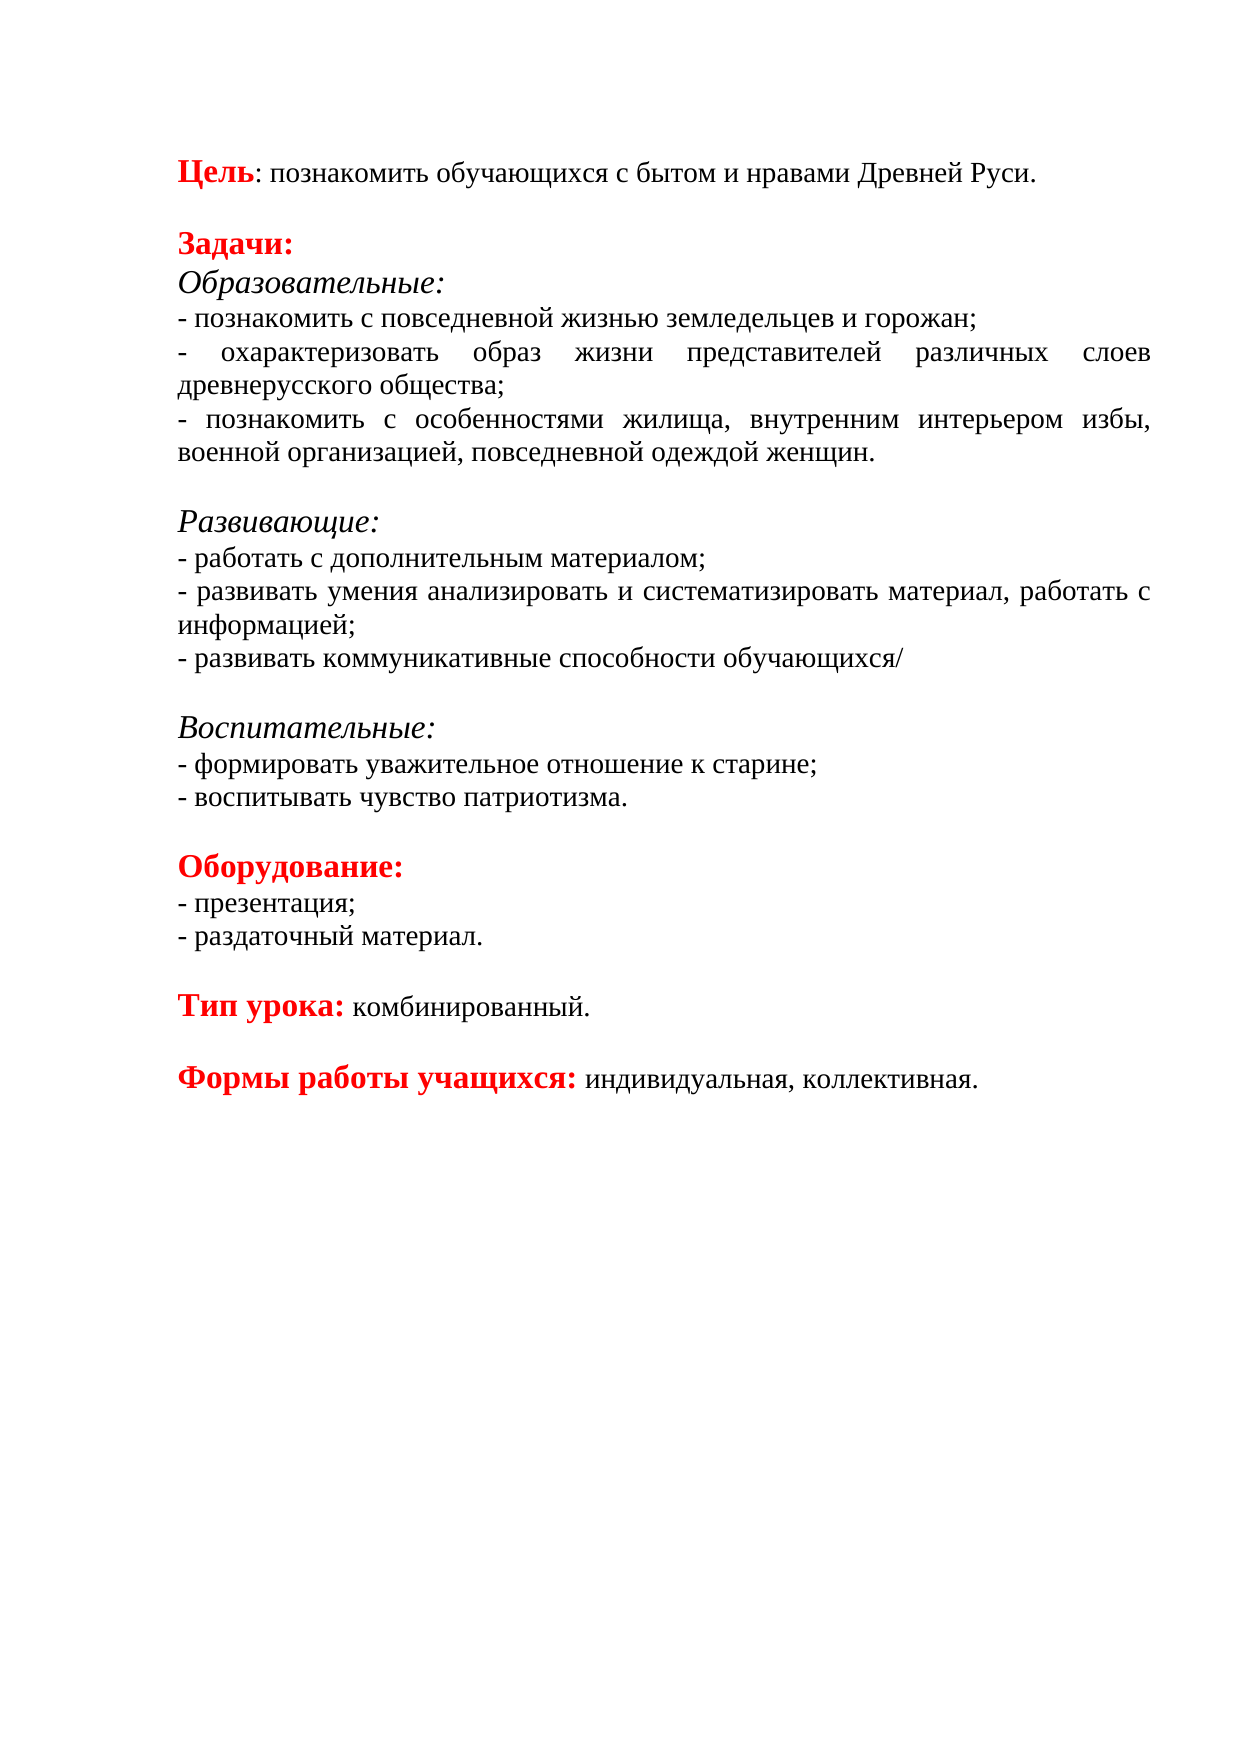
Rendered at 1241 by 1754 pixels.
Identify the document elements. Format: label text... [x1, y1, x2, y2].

text - раздаточный материал. [177, 918, 1152, 952]
text Развивающие: [177, 501, 1152, 540]
text - познакомить с особенностями жилища, внутренним интерьером избы, военной организацией, повседневной одеждой женщин. [177, 401, 1152, 468]
text - охарактеризовать образ жизни представителей различных слоев древнерусского общества; [177, 334, 1152, 401]
text - формировать уважительное отношение к старине; [177, 746, 1152, 779]
text Образовательные: [177, 262, 1152, 300]
text Цель: познакомить обучающихся с бытом и нравами Древней Руси. [177, 152, 1152, 190]
text Тип урока: комбинированный. [177, 985, 1152, 1024]
text - развивать умения анализировать и систематизировать материал, работать с информацией; [177, 573, 1152, 640]
text - воспитывать чувство патриотизма. [177, 779, 1152, 813]
text - развивать коммуникативные способности обучающихся/ [177, 640, 1152, 674]
text Оборудование: [177, 846, 1152, 885]
text - познакомить с повседневной жизнью земледельцев и горожан; [177, 300, 1152, 334]
text Воспитательные: [177, 707, 1152, 746]
text - презентация; [177, 885, 1152, 918]
text Формы работы учащихся: индивидуальная, коллективная. [177, 1057, 1152, 1096]
text Задачи: [177, 223, 1152, 262]
text - работать с дополнительным материалом; [177, 540, 1152, 573]
